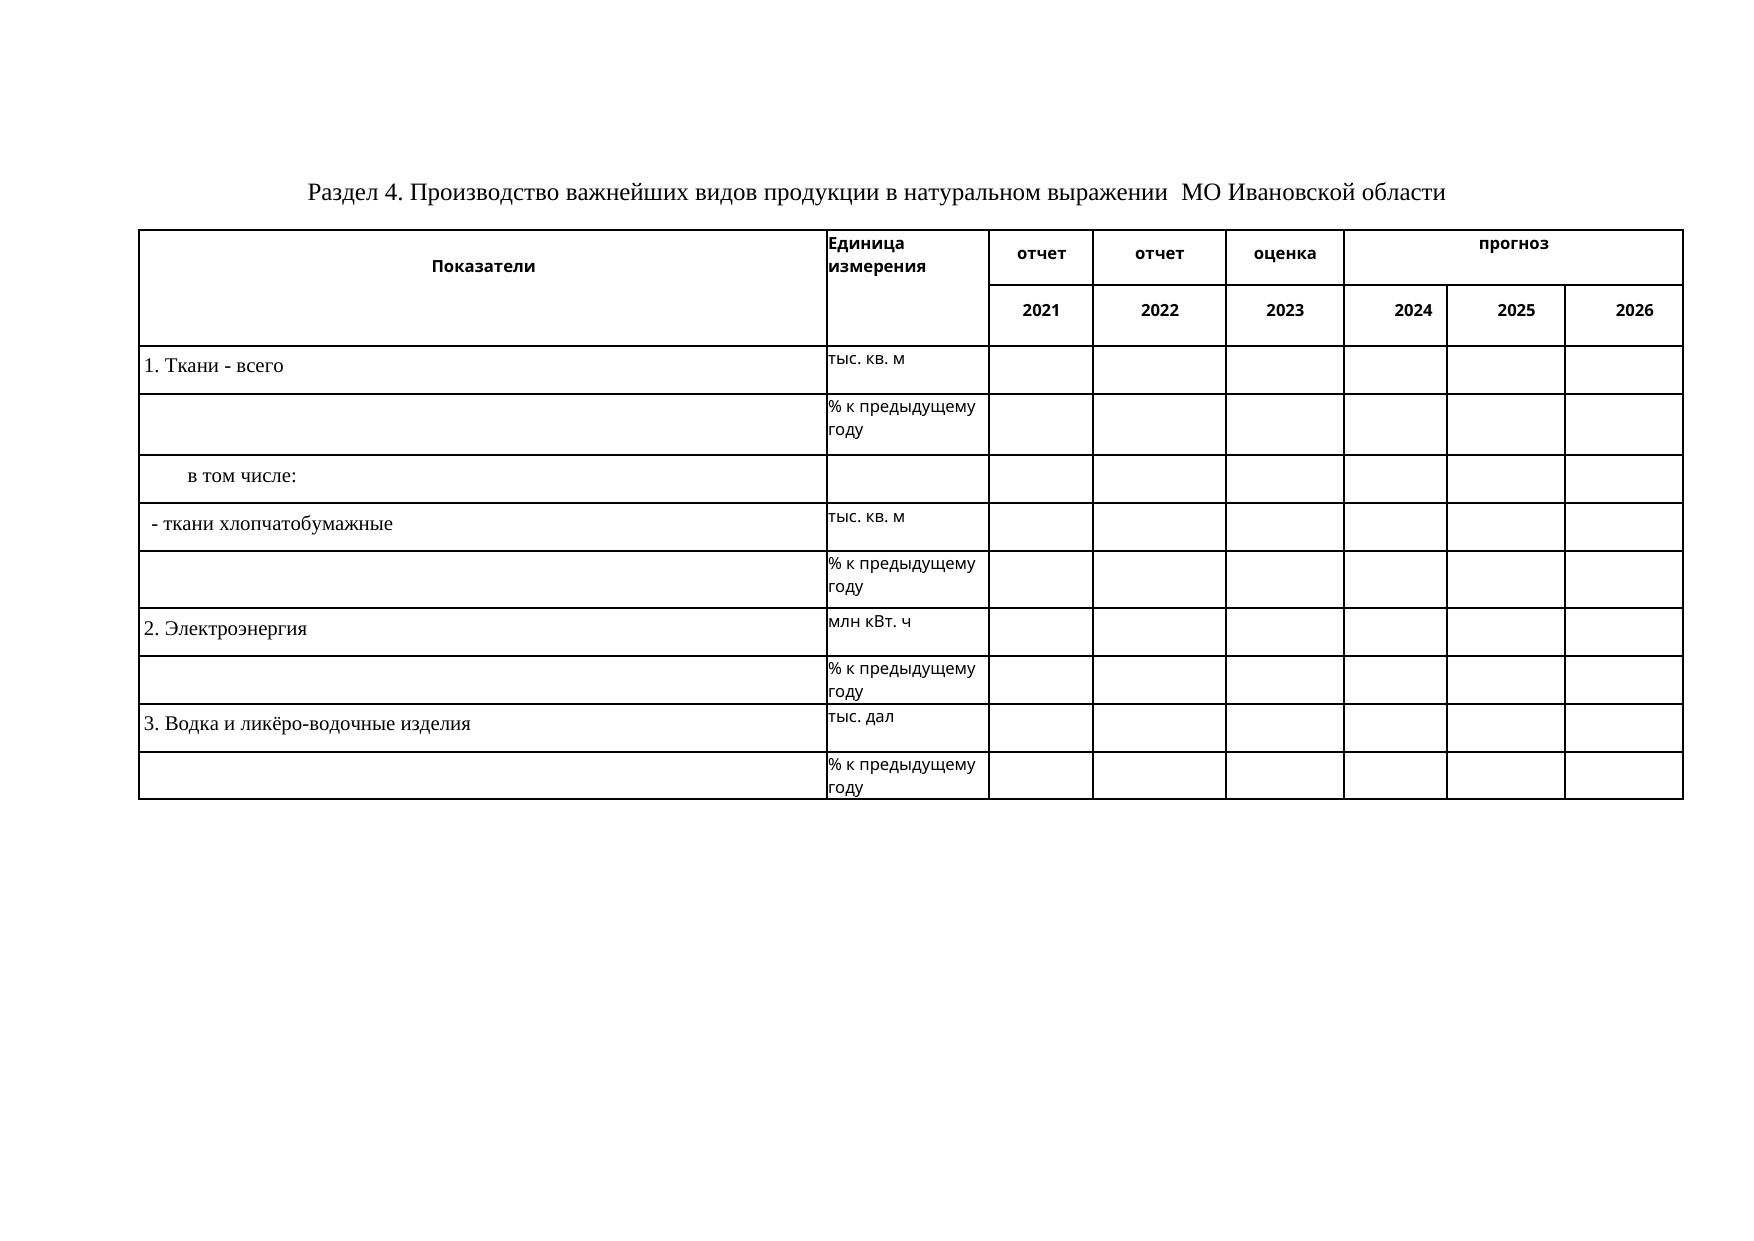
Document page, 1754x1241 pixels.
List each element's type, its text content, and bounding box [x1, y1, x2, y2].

table_cell [1566, 609, 1682, 655]
table_cell [1566, 504, 1682, 550]
table_cell [1448, 456, 1564, 502]
table_cell [1566, 657, 1682, 703]
table_cell [1227, 753, 1343, 798]
table_cell [1448, 552, 1564, 607]
table_cell % к предыдущему году [828, 395, 988, 454]
table_cell [828, 456, 988, 502]
table_cell [1566, 395, 1682, 454]
table_cell [990, 395, 1092, 454]
table_cell [1345, 504, 1446, 550]
table_cell 2. Электроэнергия [140, 609, 826, 655]
table_cell [1345, 395, 1446, 454]
table_cell [1566, 552, 1682, 607]
table_cell [1448, 657, 1564, 703]
table_cell 2022 [1094, 286, 1225, 344]
table_cell [990, 504, 1092, 550]
table_cell [1448, 609, 1564, 655]
table_cell [1227, 657, 1343, 703]
text Раздел 4. Производство важнейших видов продукции в натуральном выражении МО Ивановской области [204, 177, 1549, 206]
table_cell % к предыдущему году [828, 753, 988, 798]
table_cell [990, 609, 1092, 655]
table_cell [1345, 657, 1446, 703]
table_cell [1094, 456, 1225, 502]
table_cell [140, 552, 826, 607]
table_cell 2023 [1227, 286, 1343, 344]
table_cell % к предыдущему году [828, 552, 988, 607]
table_cell [1094, 504, 1225, 550]
table_cell [1345, 609, 1446, 655]
table_cell [1448, 504, 1564, 550]
table_cell [140, 657, 826, 703]
table_cell [1227, 705, 1343, 751]
table_cell [990, 456, 1092, 502]
table_cell тыс. кв. м [828, 347, 988, 392]
table_cell [1227, 609, 1343, 655]
table_cell [990, 552, 1092, 607]
table_cell [1448, 395, 1564, 454]
table_cell [990, 753, 1092, 798]
table_cell [1448, 347, 1564, 392]
table_cell млн кВт. ч [828, 609, 988, 655]
table_cell 2026 [1566, 286, 1682, 344]
table_cell [140, 395, 826, 454]
table_cell [1094, 395, 1225, 454]
table_cell [1566, 456, 1682, 502]
table_cell [990, 657, 1092, 703]
table_cell [1094, 609, 1225, 655]
table_cell 3. Водка и ликёро-водочные изделия [140, 705, 826, 751]
table_header Показатели [140, 231, 826, 344]
table_cell [1345, 456, 1446, 502]
table_cell [1345, 705, 1446, 751]
table_cell [1094, 657, 1225, 703]
table_cell [1227, 552, 1343, 607]
table_cell [1566, 705, 1682, 751]
table_cell [1227, 347, 1343, 392]
table_cell [1094, 552, 1225, 607]
table_cell [990, 705, 1092, 751]
table_cell тыс. кв. м [828, 504, 988, 550]
table_cell [1345, 347, 1446, 392]
table_cell [1448, 753, 1564, 798]
table_cell 2024 [1345, 286, 1446, 344]
table_header прогноз [1345, 231, 1682, 283]
table_cell [1227, 395, 1343, 454]
table_header оценка [1227, 231, 1343, 283]
table_header отчет [990, 231, 1092, 283]
table_cell 1. Ткани - всего [140, 347, 826, 392]
table_cell [1566, 753, 1682, 798]
table_header Единица измерения [828, 231, 988, 344]
table_cell [1227, 456, 1343, 502]
table_cell [1566, 347, 1682, 392]
table_cell % к предыдущему году [828, 657, 988, 703]
table_cell - ткани хлопчатобумажные [140, 504, 826, 550]
table_header отчет [1094, 231, 1225, 283]
table_cell [1094, 753, 1225, 798]
table_cell 2021 [990, 286, 1092, 344]
table_cell [990, 347, 1092, 392]
table_cell [1345, 552, 1446, 607]
table_cell [1094, 705, 1225, 751]
table_cell [1227, 504, 1343, 550]
table_cell 2025 [1448, 286, 1564, 344]
table_cell [1448, 705, 1564, 751]
table_cell [1094, 347, 1225, 392]
table_cell [1345, 753, 1446, 798]
table_cell [140, 753, 826, 798]
table_cell тыс. дал [828, 705, 988, 751]
table_cell в том числе: [140, 456, 826, 502]
